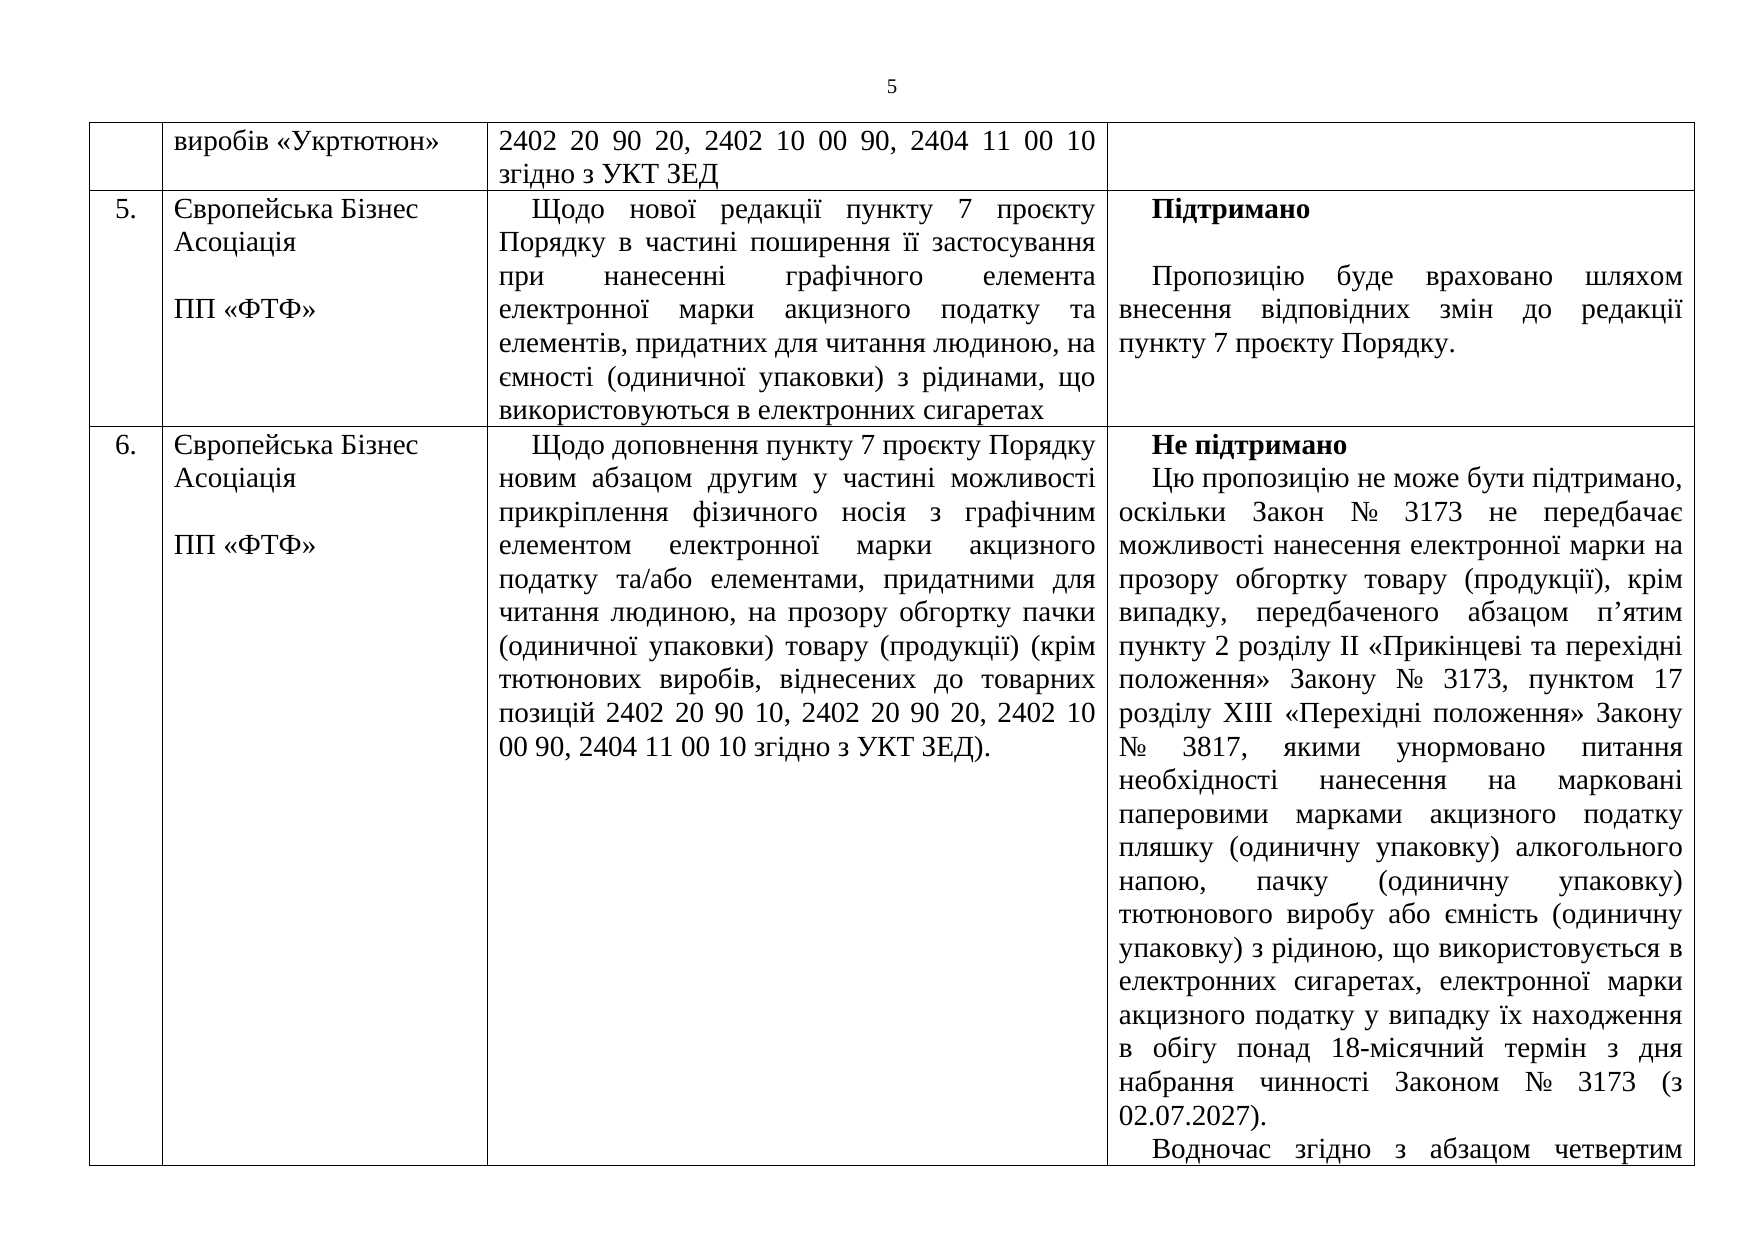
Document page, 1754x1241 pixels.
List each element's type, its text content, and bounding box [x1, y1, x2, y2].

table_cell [1108, 123, 1694, 190]
table_cell Підтримано Пропозицію буде враховано шляхом внесення відповідних змін до редакції пункту 7 проєкту Порядку. [1108, 191, 1694, 426]
table_cell Європейська Бізнес Асоціація ПП «ФТФ» [163, 191, 487, 426]
table_cell 5. [90, 191, 162, 426]
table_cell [1108, 427, 1694, 1165]
table_cell Щодо нової редакції пункту 7 проєкту Порядку в частині поширення її застосування при нанесенні графічного елемента електронної марки акцизного податку та елементів, придатних для читання людиною, на ємності (одиничної упаковки) з рідинами, що використовуються в електронних сигаретах [488, 191, 1107, 426]
table_cell 6. [90, 427, 162, 1165]
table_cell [163, 123, 487, 190]
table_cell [488, 427, 1107, 1165]
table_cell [163, 427, 487, 1165]
table_cell 4. [90, 123, 162, 190]
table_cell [488, 123, 1107, 190]
